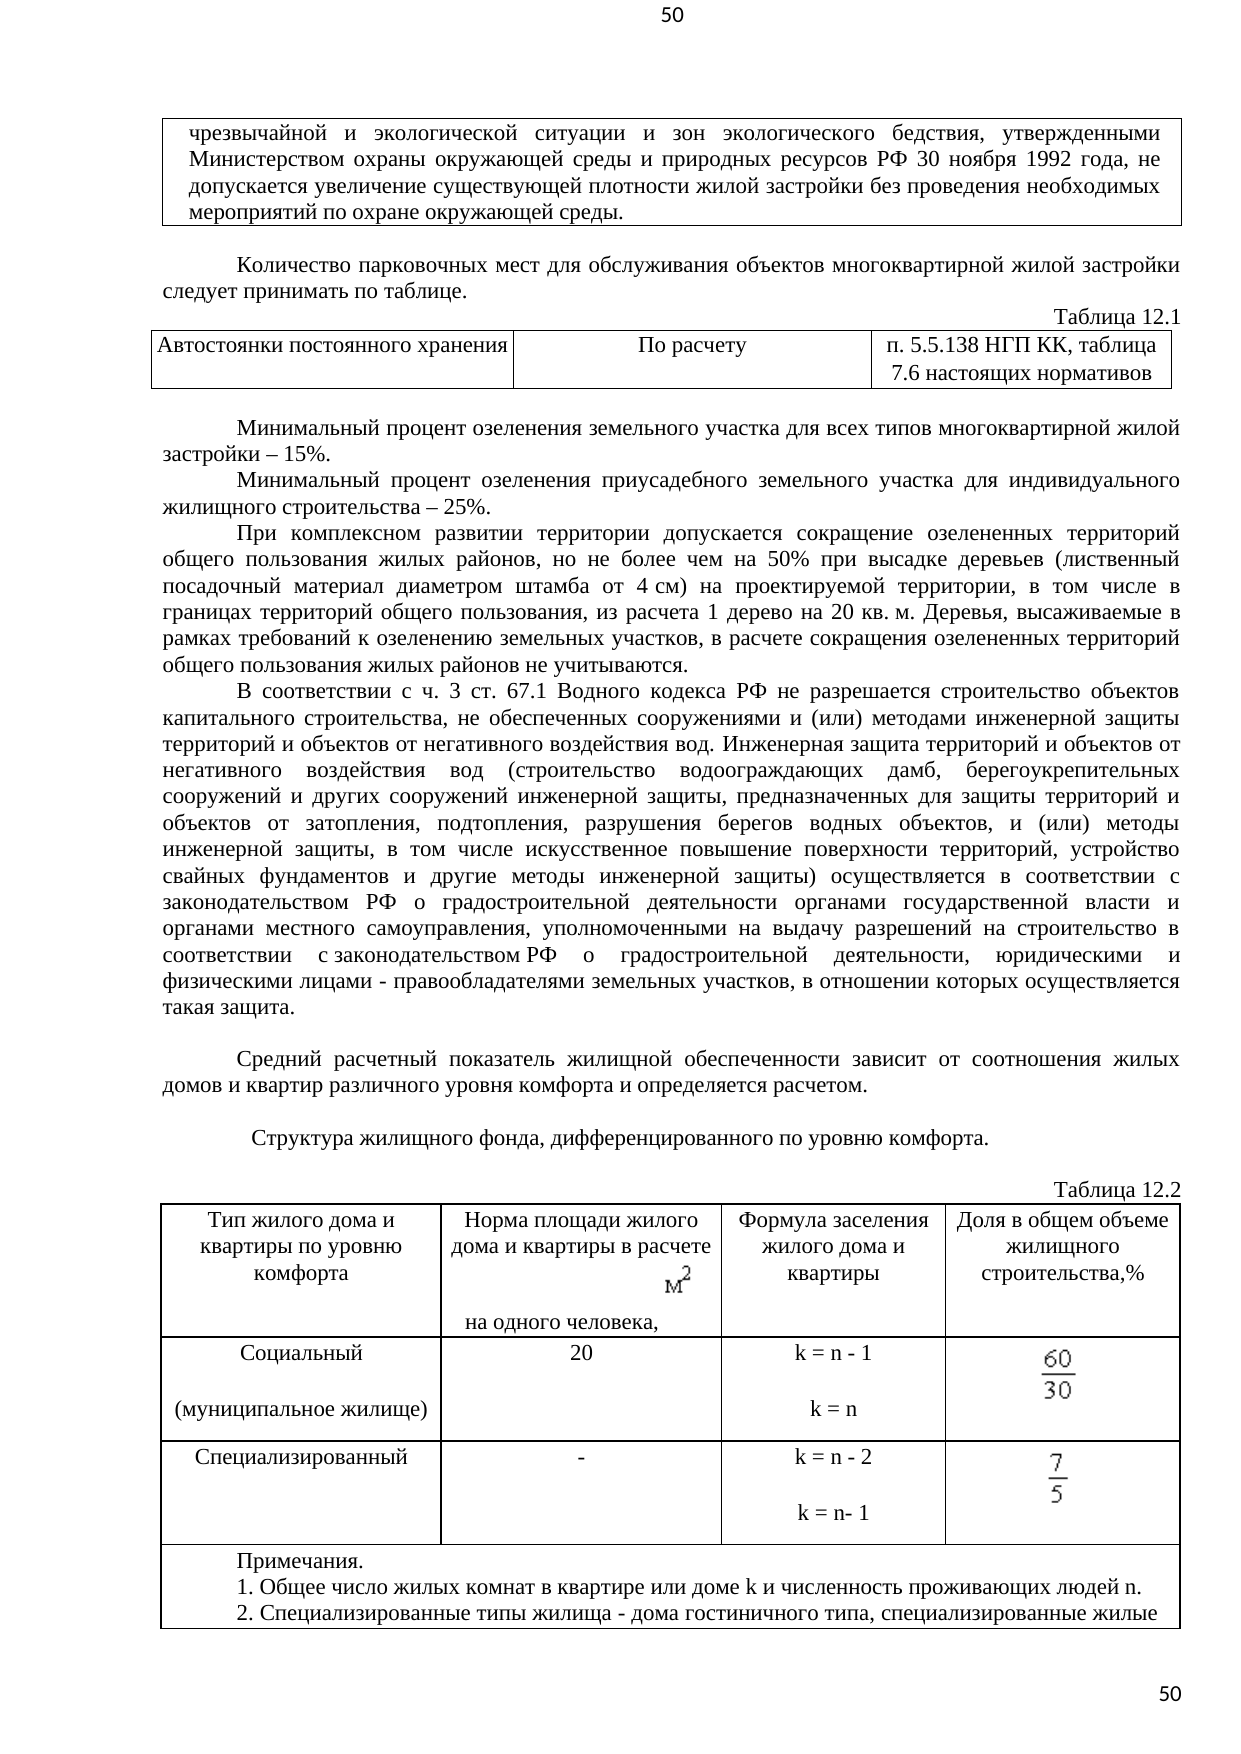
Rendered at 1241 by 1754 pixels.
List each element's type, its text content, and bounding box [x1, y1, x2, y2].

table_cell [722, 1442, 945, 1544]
text При комплексном развитии территории допускается сокращение озелененных территорий общего пользования жилых районов, но не более чем на 50% при высадке деревьев (лиственный посадочный материал диаметром штамба от 4 см) на проектируемой территории, в том числе в границах территорий общего пользования, из расчета 1 дерево на 20 кв. м. Деревья, высаживаемые в рамках требований к озеленению земельных участков, в расчете сокращения озелененных территорий общего пользования жилых районов не учитываются. [162, 519, 1181, 677]
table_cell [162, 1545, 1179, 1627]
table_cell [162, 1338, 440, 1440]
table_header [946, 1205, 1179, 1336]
text Структура жилищного фонда, дифференцированного по уровню комфорта. [162, 1124, 1181, 1150]
text В соответствии с ч. 3 ст. 67.1 Водного кодекса РФ не разрешается строительство объектов капитального строительства, не обеспеченных сооружениями и (или) методами инженерной защиты территорий и объектов от негативного воздействия вод. Инженерная защита территорий и объектов от негативного воздействия вод (строительство водоограждающих дамб, берегоукрепительных сооружений и других сооружений инженерной защиты, предназначенных для защиты территорий и объектов от затопления, подтопления, разрушения берегов водных объектов, и (или) методы инженерной защиты, в том числе искусственное повышение поверхности территорий, устройство свайных фундаментов и другие методы инженерной защиты) осуществляется в соответствии с законодательством РФ о градостроительной деятельности органами государственной власти и органами местного самоуправления, уполномоченными на выдачу разрешений на строительство в соответствии с законодательством РФ о градостроительной деятельности, юридическими и физическими лицами - правообладателями земельных участков, в отношении которых осуществляется такая защита. [162, 856, 1181, 1020]
text Минимальный процент озеленения земельного участка для всех типов многоквартирной жилой застройки – 15%. [162, 414, 1181, 466]
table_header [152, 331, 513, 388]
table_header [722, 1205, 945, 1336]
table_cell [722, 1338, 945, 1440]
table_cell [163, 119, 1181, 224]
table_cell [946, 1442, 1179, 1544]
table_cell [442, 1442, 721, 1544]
text Таблица 12.2 [162, 1177, 1181, 1203]
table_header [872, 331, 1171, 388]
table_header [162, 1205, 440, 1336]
picture [664, 1258, 698, 1301]
text Средний расчетный показатель жилищной обеспеченности зависит от соотношения жилых домов и квартир различного уровня комфорта и определяется расчетом. [162, 1045, 1181, 1097]
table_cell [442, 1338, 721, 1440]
text Количество парковочных мест для обслуживания объектов многоквартирной жилой застройки следует принимать по таблице. [162, 251, 1181, 303]
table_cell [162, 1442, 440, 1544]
picture [1034, 1339, 1092, 1410]
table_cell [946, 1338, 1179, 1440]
text Таблица 12.1 [162, 303, 1181, 330]
text Минимальный процент озеленения приусадебного земельного участка для индивидуального жилищного строительства – 25%. [162, 466, 1181, 519]
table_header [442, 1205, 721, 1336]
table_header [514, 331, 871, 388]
picture [1041, 1443, 1084, 1514]
